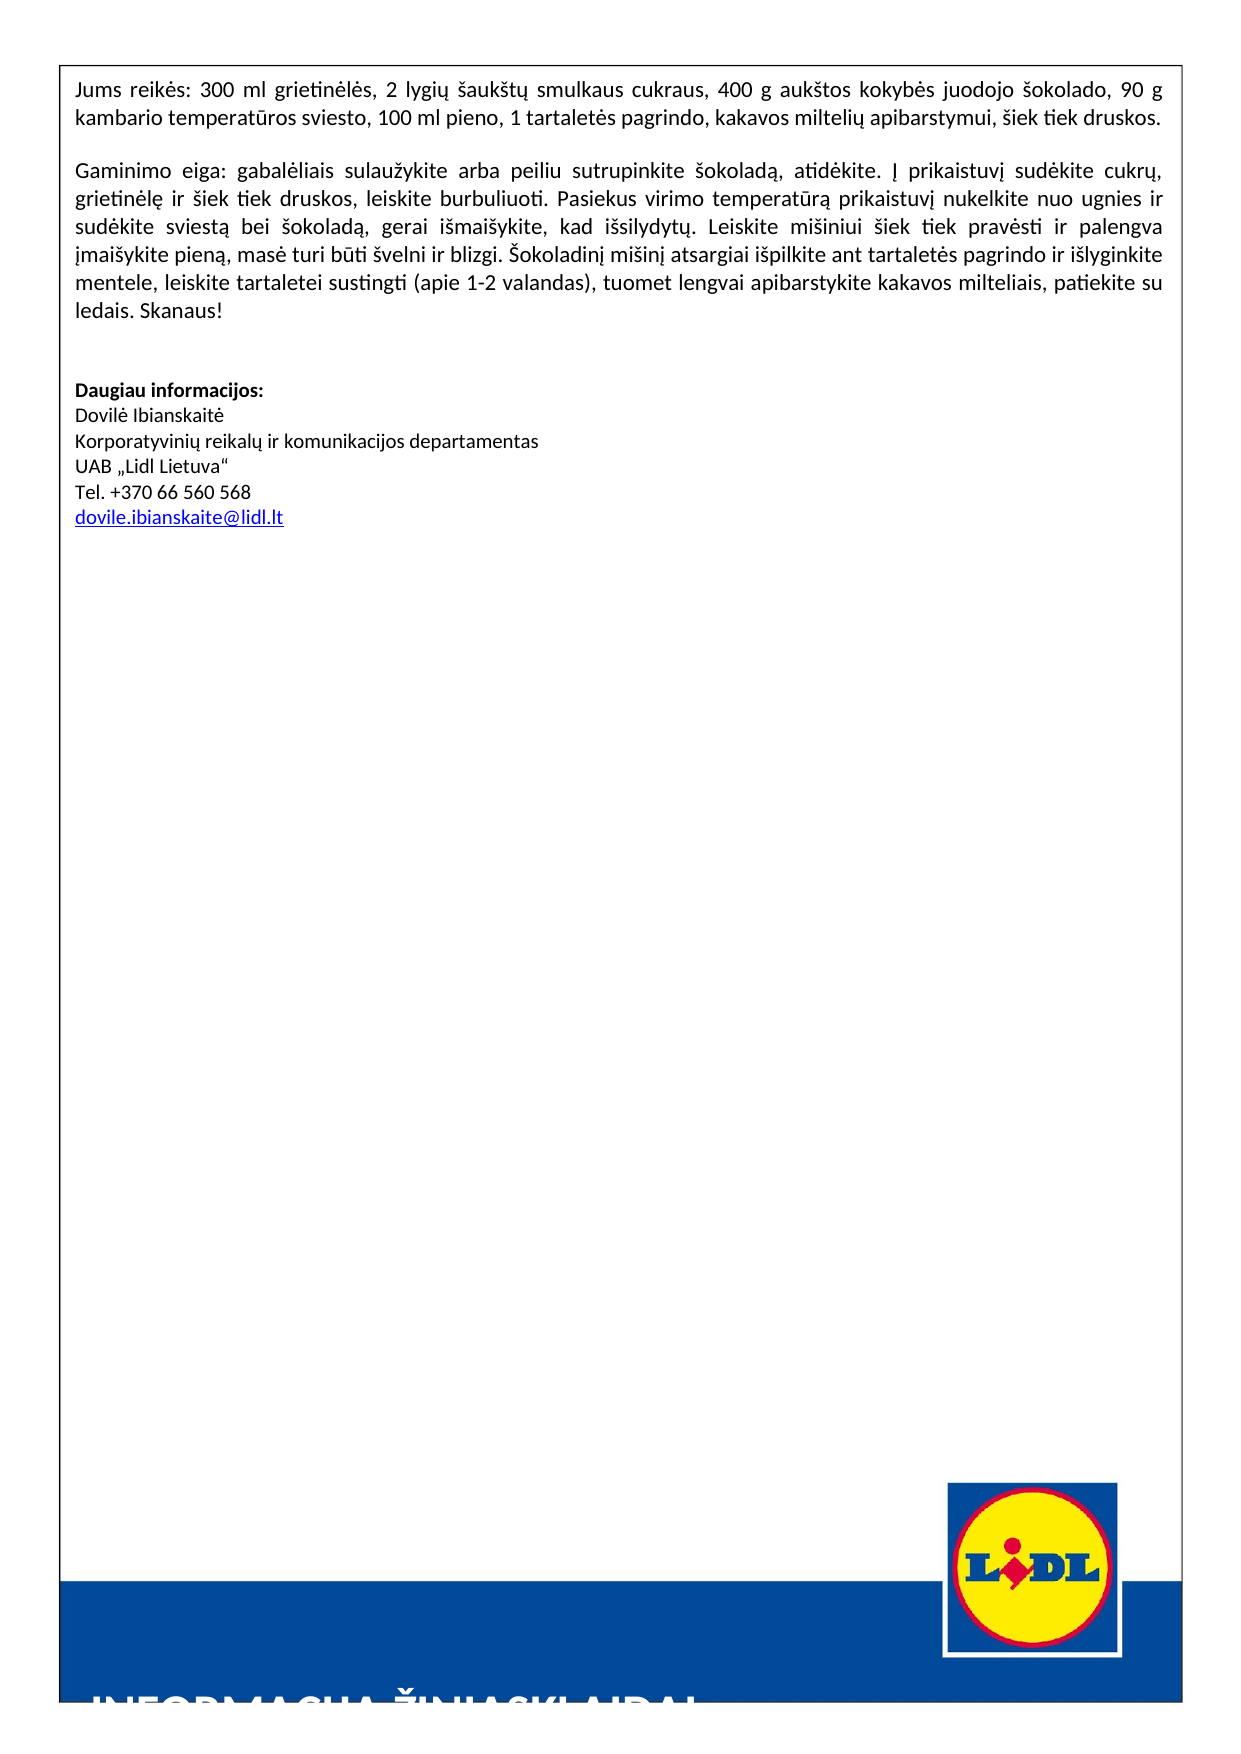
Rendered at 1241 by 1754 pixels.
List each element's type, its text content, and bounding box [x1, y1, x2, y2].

text UAB „Lidl Lietuva“ [75, 453, 1165, 479]
text Dovilė Ibianskaitė [75, 403, 1165, 428]
text Korporatyvinių reikalų ir komunikacijos departamentas [75, 428, 1165, 453]
text Jums reikės: 300 ml grietinėlės, 2 lygių šaukštų smulkaus cukraus, 400 g aukštos kokybės juodojo šokolado, 90 g kambario temperatūros sviesto, 100 ml pieno, 1 tartaletės pagrindo, kakavos miltelių apibarstymui, šiek tiek druskos. [75, 75, 1165, 131]
text Gaminimo eiga: gabalėliais sulaužykite arba peiliu sutrupinkite šokoladą, atidėkite. Į prikaistuvį sudėkite cukrų, grietinėlę ir šiek tiek druskos, leiskite burbuliuoti. Pasiekus virimo temperatūrą prikaistuvį nukelkite nuo ugnies ir sudėkite sviestą bei šokoladą, gerai išmaišykite, kad išsilydytų. Leiskite mišiniui šiek tiek pravėsti ir palengva įmaišykite pieną, masė turi būti švelni ir blizgi. Šokoladinį mišinį atsargiai išpilkite ant tartaletės pagrindo ir išlyginkite mentele, leiskite tartaletei sustingti (apie 1-2 valandas), tuomet lengvai apibarstykite kakavos milteliais, patiekite su ledais. Skanaus! [75, 156, 1165, 324]
text Tel. +370 66 560 568 [75, 479, 1165, 504]
text Daugiau informacijos: [75, 377, 1165, 403]
text dovile.ibianskaite@lidl.lt [75, 504, 1165, 530]
picture [0, 6, 1241, 1754]
